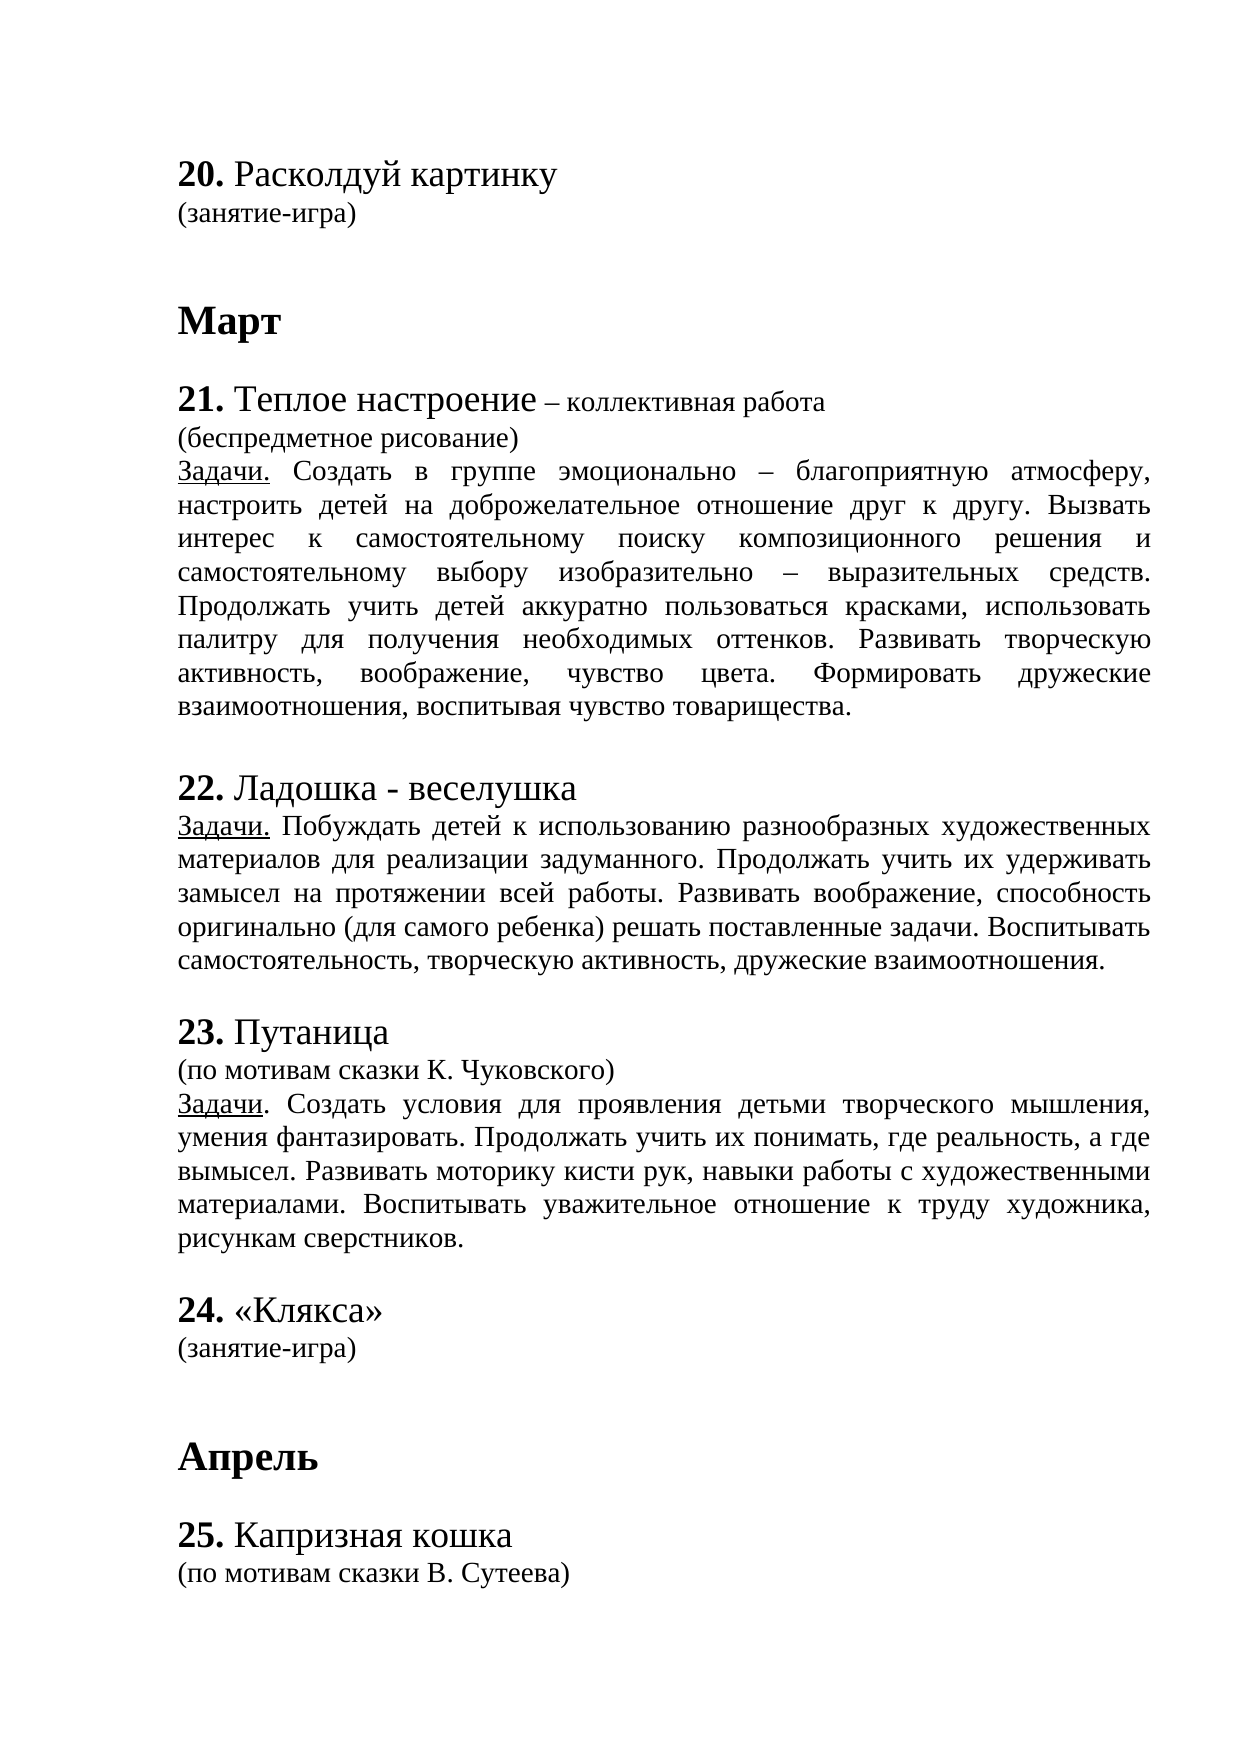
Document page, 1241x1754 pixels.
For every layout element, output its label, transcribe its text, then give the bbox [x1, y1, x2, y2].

text Март [177, 295, 1152, 343]
text 20. Расколдуй картинку [177, 152, 1152, 195]
text Апрель [177, 1431, 1152, 1479]
text 21. Теплое настроение – коллективная работа [177, 377, 1152, 420]
text (занятие-игра) [177, 195, 1152, 228]
text (занятие-игра) [177, 1330, 1152, 1364]
text Задачи. Создать в группе эмоционально – благоприятную атмосферу, настроить детей на доброжелательное отношение друг к другу. Вызвать интерес к самостоятельному поиску композиционного решения и самостоятельному выбору изобразительно – выразительных средств. Продолжать учить детей аккуратно пользоваться красками, использовать палитру для получения необходимых оттенков. Развивать творческую активность, воображение, чувство цвета. Формировать дружеские взаимоотношения, воспитывая чувство товарищества. [177, 453, 1152, 722]
text (по мотивам сказки К. Чуковского) [177, 1052, 1152, 1086]
text 24. «Клякса» [177, 1287, 1152, 1330]
text 22. Ладошка - веселушка [177, 765, 1152, 808]
text Задачи. Создать условия для проявления детьми творческого мышления, умения фантазировать. Продолжать учить их понимать, где реальность, а где вымысел. Развивать моторику кисти рук, навыки работы с художественными материалами. Воспитывать уважительное отношение к труду художника, рисункам сверстников. [177, 1086, 1152, 1254]
text Задачи. Побуждать детей к использованию разнообразных художественных материалов для реализации задуманного. Продолжать учить их удерживать замысел на протяжении всей работы. Развивать воображение, способность оригинально (для самого ребенка) решать поставленные задачи. Воспитывать самостоятельность, творческую активность, дружеские взаимоотношения. [177, 808, 1152, 976]
text 23. Путаница [177, 1009, 1152, 1052]
text (беспредметное рисование) [177, 420, 1152, 453]
text 25. Капризная кошка [177, 1512, 1152, 1556]
text (по мотивам сказки В. Сутеева) [177, 1556, 1152, 1589]
